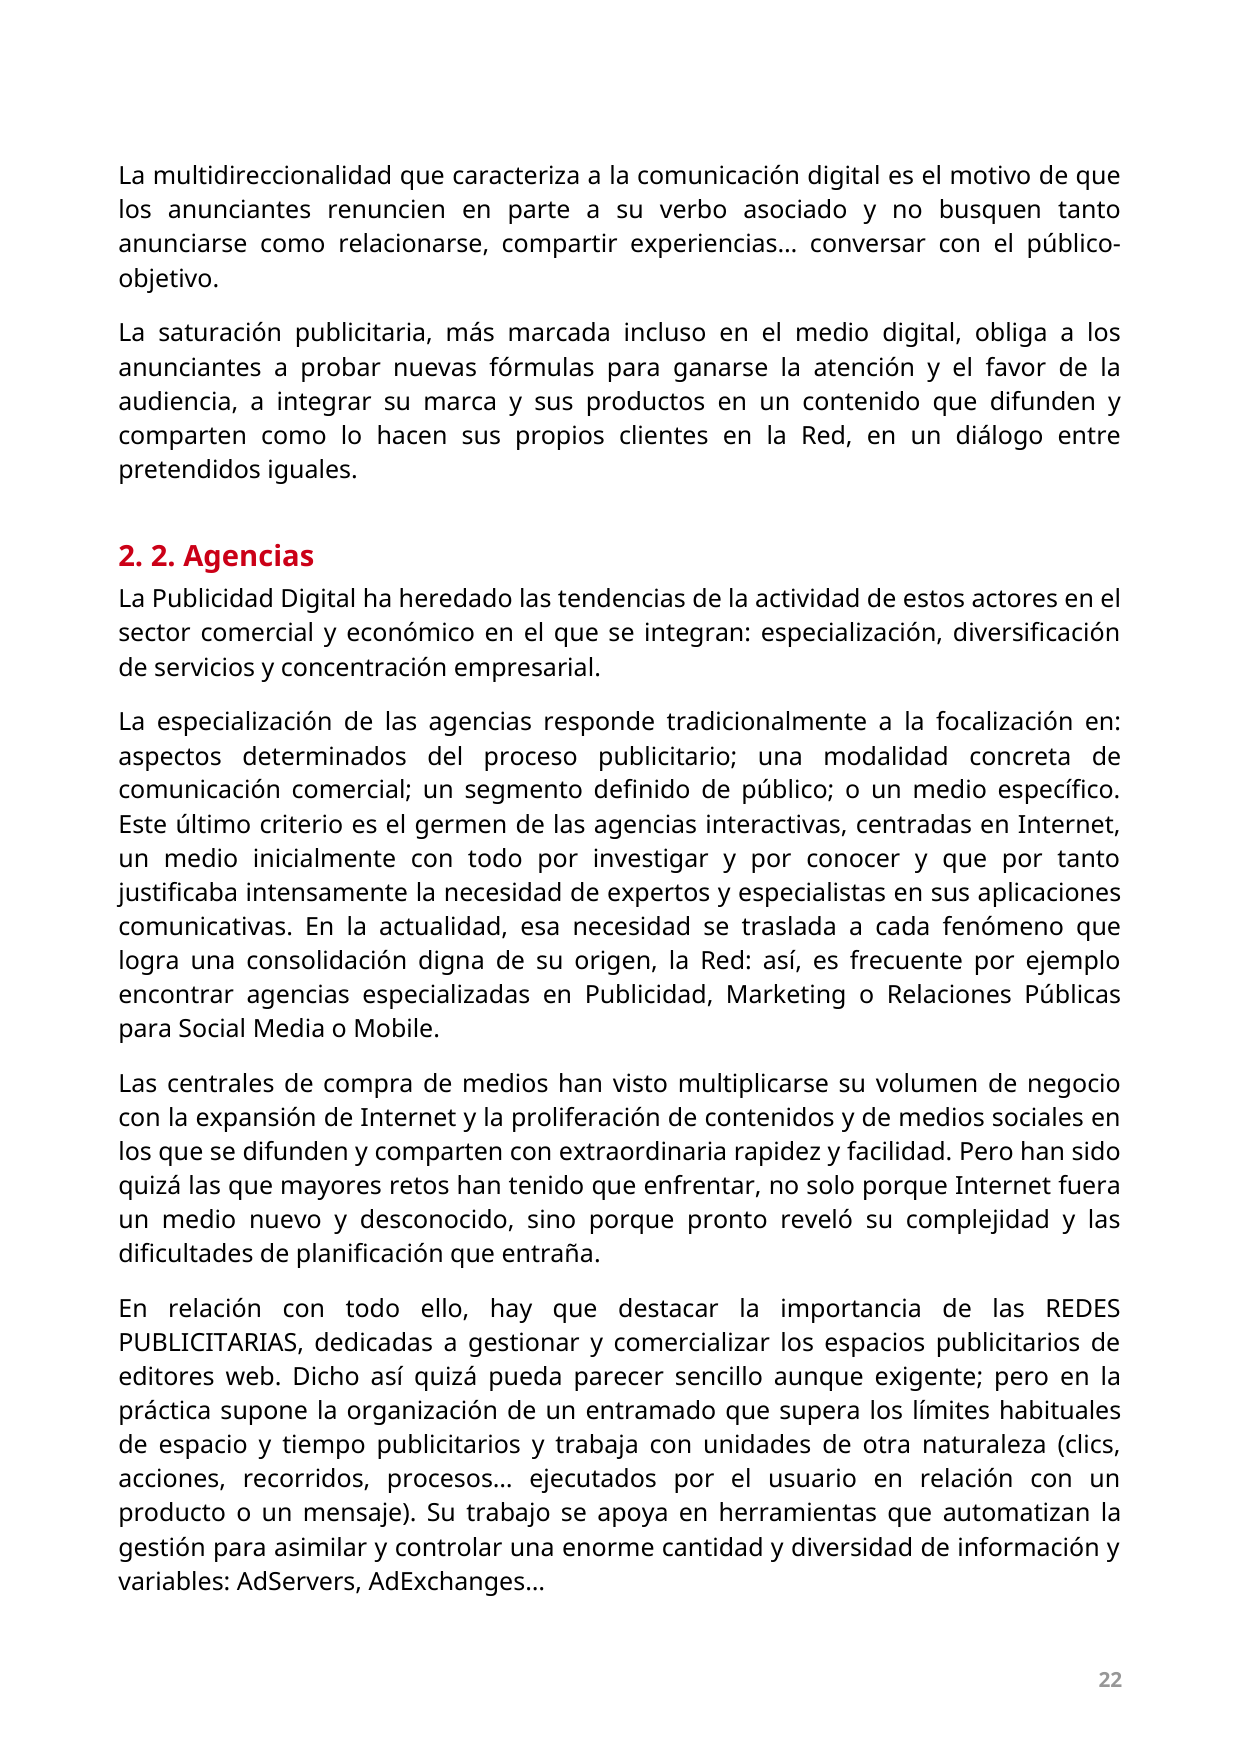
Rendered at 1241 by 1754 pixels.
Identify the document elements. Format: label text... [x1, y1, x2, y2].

text Las centrales de compra de medios han visto multiplicarse su volumen de negocio con la expansión de Internet y la proliferación de contenidos y de medios sociales en los que se difunden y comparten con extraordinaria rapidez y facilidad. Pero han sido quizá las que mayores retos han tenido que enfrentar, no solo porque Internet fuera un medio nuevo y desconocido, sino porque pronto reveló su complejidad y las dificultades de planificación que entraña. [118, 1066, 1122, 1270]
text La saturación publicitaria, más marcada incluso en el medio digital, obliga a los anunciantes a probar nuevas fórmulas para ganarse la atención y el favor de la audiencia, a integrar su marca y sus productos en un contenido que difunden y comparten como lo hacen sus propios clientes en la Red, en un diálogo entre pretendidos iguales. [118, 315, 1122, 485]
text En relación con todo ello, hay que destacar la importancia de las REDES PUBLICITARIAS, dedicadas a gestionar y comercializar los espacios publicitarios de editores web. Dicho así quizá pueda parecer sencillo aunque exigente; pero en la práctica supone la organización de un entramado que supera los límites habituales de espacio y tiempo publicitarios y trabaja con unidades de otra naturaleza (clics, acciones, recorridos, procesos… ejecutados por el usuario en relación con un producto o un mensaje). Su trabajo se apoya en herramientas que automatizan la gestión para asimilar y controlar una enorme cantidad y diversidad de información y variables: AdServers, AdExchanges… [118, 1291, 1122, 1597]
text La Publicidad Digital ha heredado las tendencias de la actividad de estos actores en el sector comercial y económico en el que se integran: especialización, diversificación de servicios y concentración empresarial. [118, 581, 1122, 683]
subtitle 2. 2. Agencias [118, 535, 1122, 575]
text La especialización de las agencias responde tradicionalmente a la focalización en: aspectos determinados del proceso publicitario; una modalidad concreta de comunicación comercial; un segmento definido de público; o un medio específico. Este último criterio es el germen de las agencias interactivas, centradas en Internet, un medio inicialmente con todo por investigar y por conocer y que por tanto justificaba intensamente la necesidad de expertos y especialistas en sus aplicaciones comunicativas. En la actualidad, esa necesidad se traslada a cada fenómeno que logra una consolidación digna de su origen, la Red: así, es frecuente por ejemplo encontrar agencias especializadas en Publicidad, Marketing o Relaciones Públicas para Social Media o Mobile. [118, 704, 1122, 1045]
text La multidireccionalidad que caracteriza a la comunicación digital es el motivo de que los anunciantes renuncien en parte a su verbo asociado y no busquen tanto anunciarse como relacionarse, compartir experiencias… conversar con el público-objetivo. [118, 158, 1122, 294]
